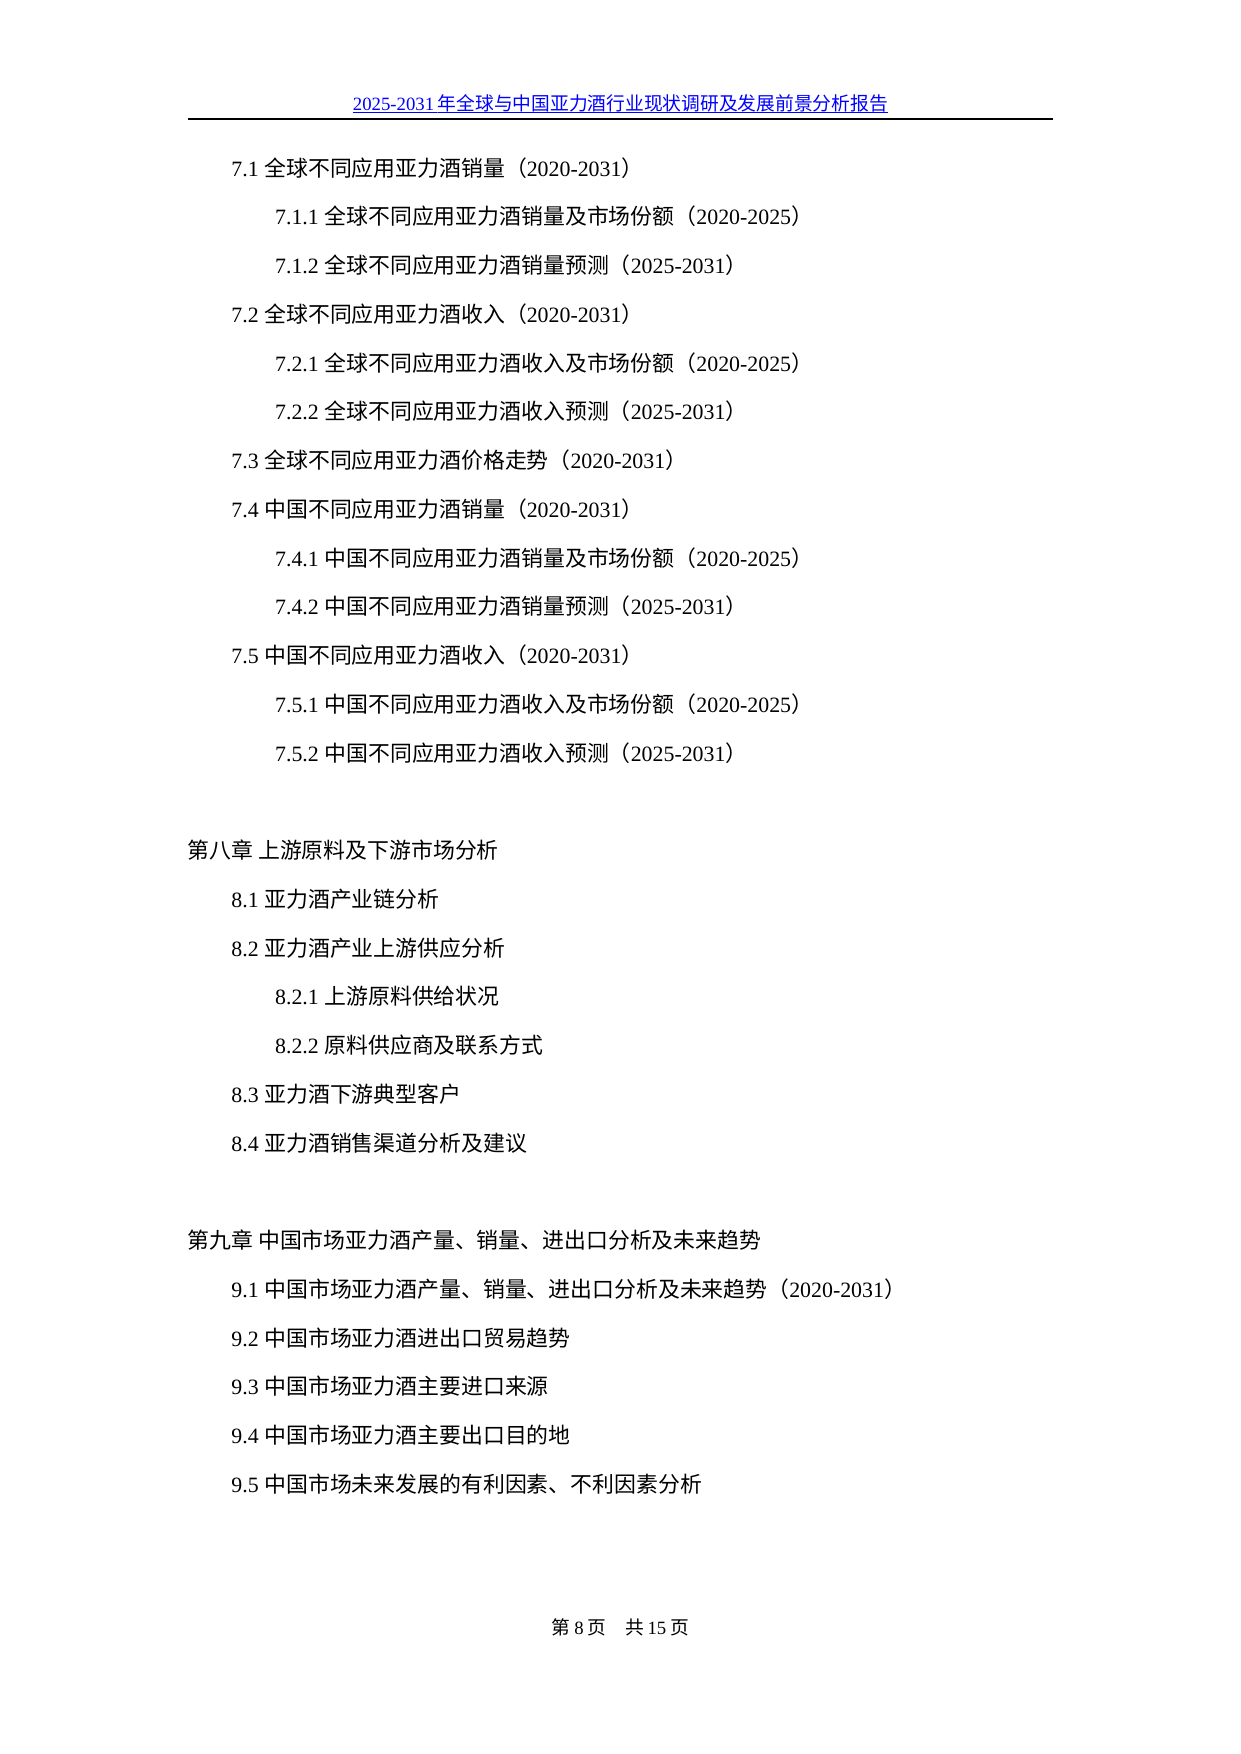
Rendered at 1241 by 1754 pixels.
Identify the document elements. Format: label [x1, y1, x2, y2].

text [187, 150, 1053, 1499]
